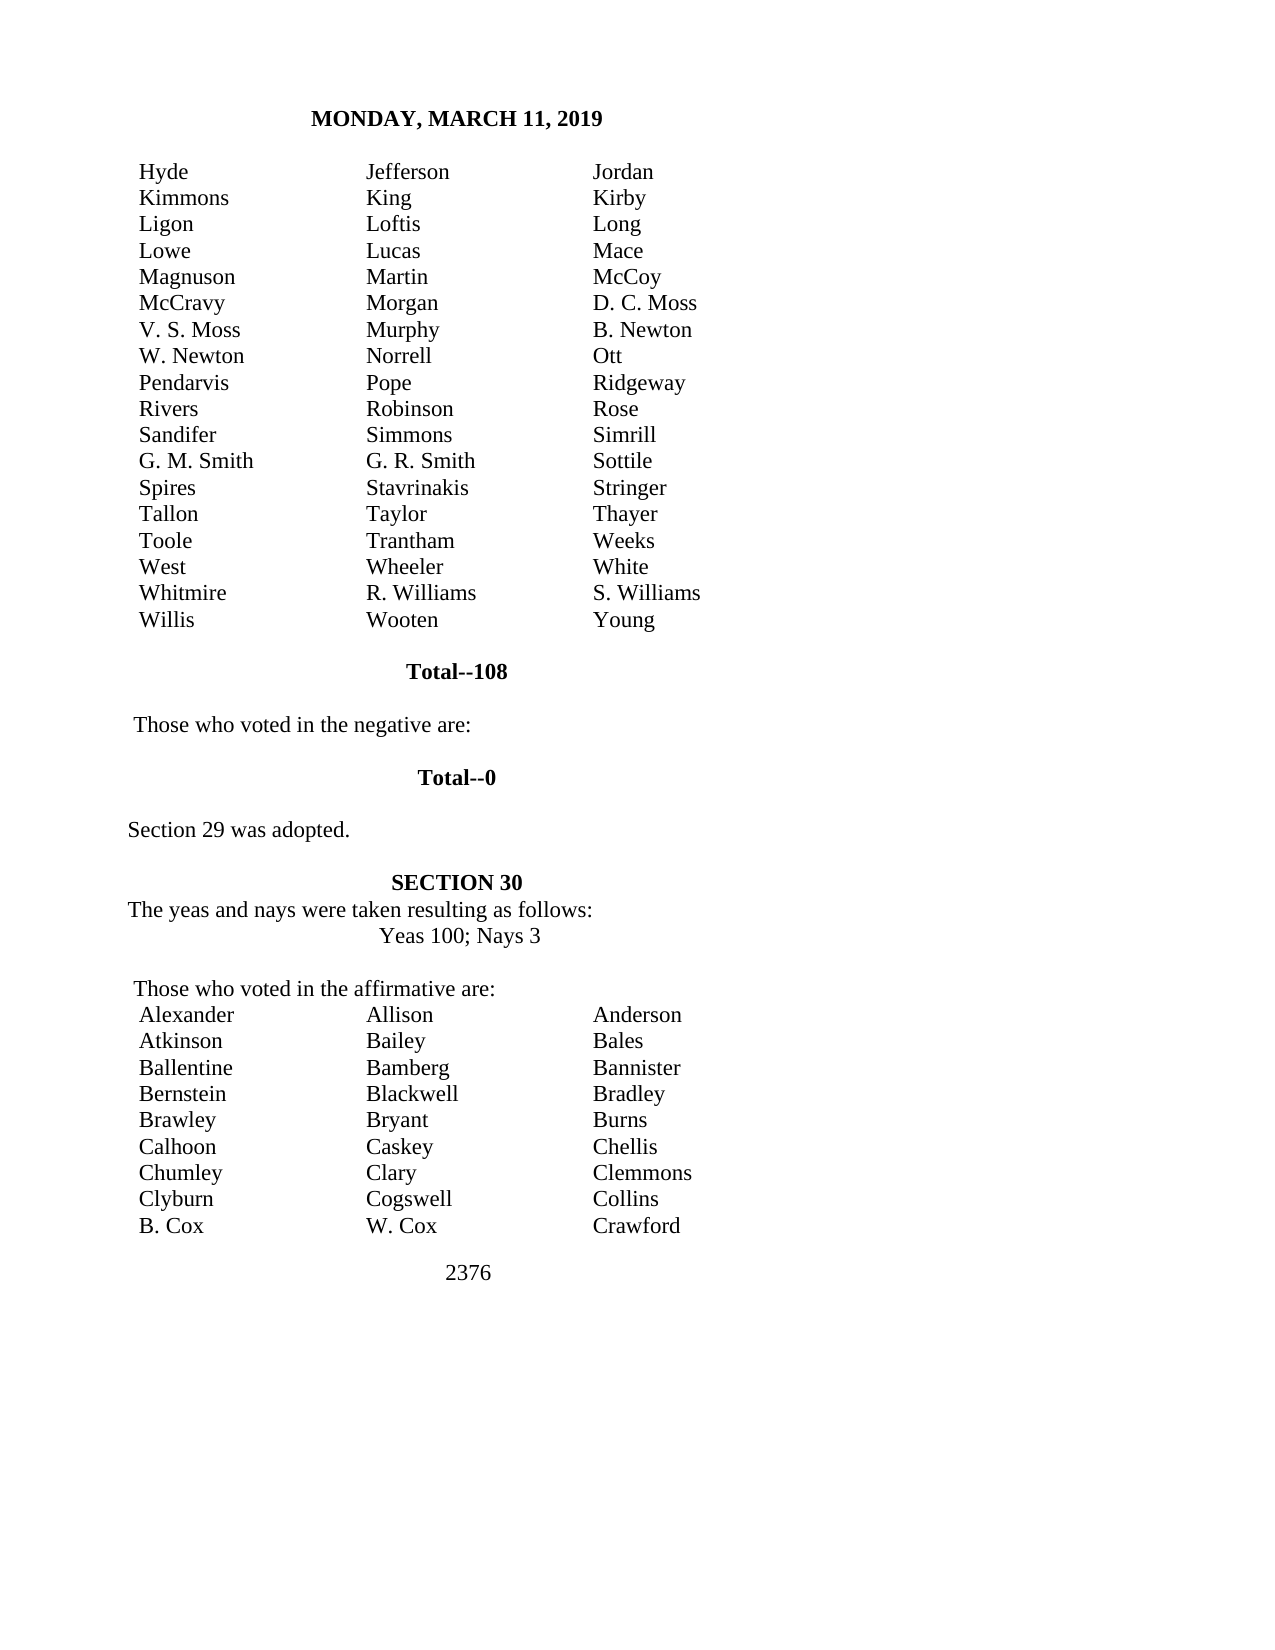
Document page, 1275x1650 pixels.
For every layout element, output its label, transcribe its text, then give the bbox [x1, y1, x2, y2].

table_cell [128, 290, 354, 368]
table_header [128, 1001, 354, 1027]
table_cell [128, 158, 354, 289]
text Total--108 [127, 658, 786, 685]
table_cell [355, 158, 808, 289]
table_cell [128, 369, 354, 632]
text Those who voted in the negative are: [127, 711, 786, 737]
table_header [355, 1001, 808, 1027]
text The yeas and nays were taken resulting as follows: [127, 896, 786, 922]
text Total--0 [127, 764, 786, 790]
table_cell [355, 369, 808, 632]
text SECTION 30 [127, 869, 786, 896]
text Yeas 100; Nays 3 [127, 922, 786, 948]
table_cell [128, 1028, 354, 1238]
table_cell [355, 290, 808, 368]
text Section 29 was adopted. [127, 817, 786, 843]
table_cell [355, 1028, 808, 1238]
text Those who voted in the affirmative are: [127, 975, 786, 1001]
